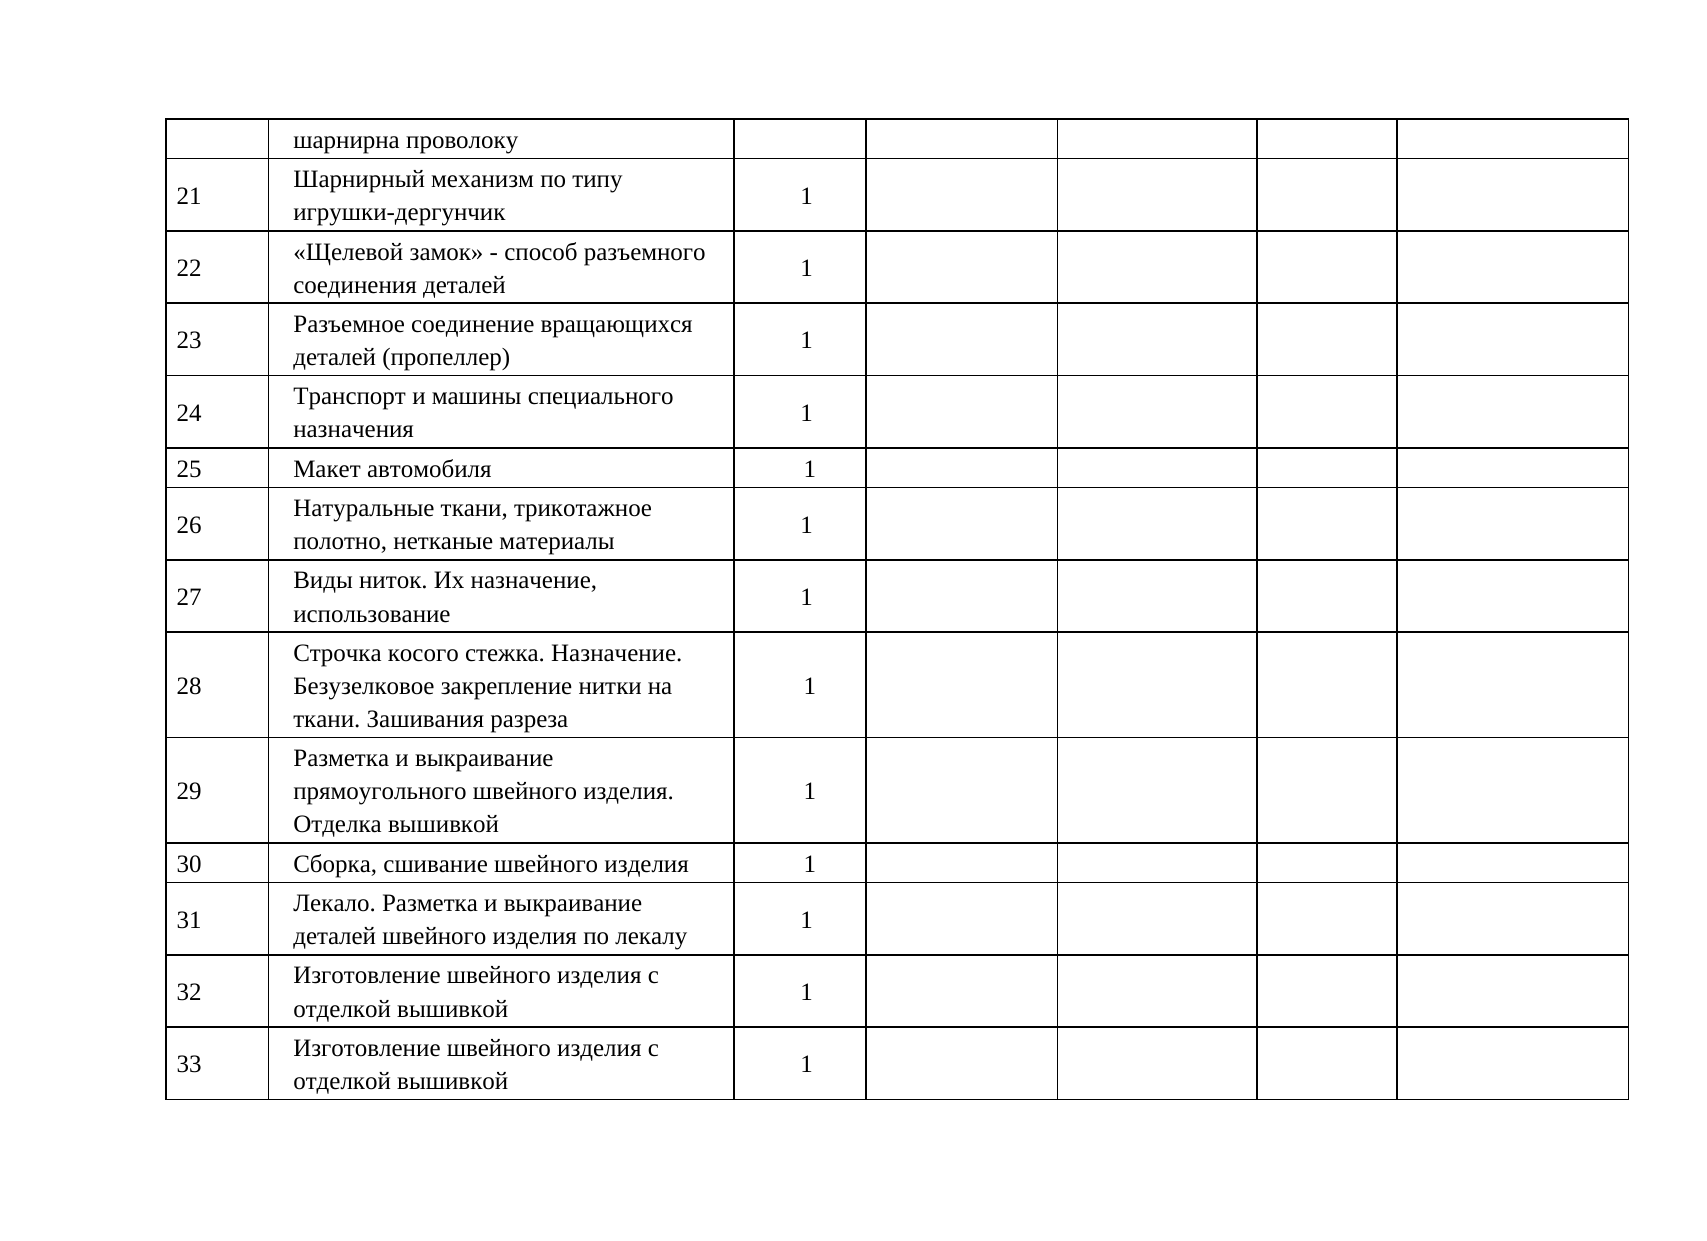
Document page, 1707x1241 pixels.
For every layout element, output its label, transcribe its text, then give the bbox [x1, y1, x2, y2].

table_cell [1058, 376, 1256, 447]
table_cell 24 [167, 376, 268, 447]
table_cell Разъемное соединение вращающихся деталей (пропеллер) [269, 304, 733, 375]
table_cell [1258, 1028, 1396, 1099]
table_cell Изготовление швейного изделия с отделкой вышивкой [269, 1028, 733, 1099]
table_cell 29 [167, 738, 268, 842]
table_cell 1 [735, 120, 865, 157]
table_cell 1 [735, 561, 865, 631]
table_cell [867, 956, 1057, 1026]
table_cell 32 [167, 956, 268, 1026]
table_cell Изготовление швейного изделия с отделкой вышивкой [269, 956, 733, 1026]
table_cell Разметка и выкраивание прямоугольного швейного изделия. Отделка вышивкой [269, 738, 733, 842]
table_cell [867, 738, 1057, 842]
table_cell [1398, 738, 1628, 842]
table_cell [1398, 1028, 1628, 1099]
table_cell «Щелевой замок» - способ разъемного соединения деталей [269, 232, 733, 302]
table_cell 1 [735, 633, 865, 737]
table_cell [1058, 738, 1256, 842]
table_cell 1 [735, 159, 865, 230]
table_cell [1058, 159, 1256, 230]
table_cell [1398, 488, 1628, 559]
table_cell [867, 844, 1057, 881]
table_cell 1 [735, 232, 865, 302]
table_cell [867, 488, 1057, 559]
table_cell 1 [735, 488, 865, 559]
table_cell 26 [167, 488, 268, 559]
table_cell [1258, 956, 1396, 1026]
table_cell [867, 304, 1057, 375]
table_cell Виды ниток. Их назначение, использование [269, 561, 733, 631]
table_cell Натуральные ткани, трикотажное полотно, нетканые материалы [269, 488, 733, 559]
table_cell [1258, 376, 1396, 447]
table_cell [1058, 844, 1256, 881]
table_cell [867, 1028, 1057, 1099]
table_cell [1398, 633, 1628, 737]
table_cell 31 [167, 883, 268, 954]
table_cell [1258, 304, 1396, 375]
table_cell Шарнирный механизм по типу игрушки-дергунчик [269, 159, 733, 230]
table_cell 27 [167, 561, 268, 631]
table_cell 25 [167, 449, 268, 486]
table_cell 1 [735, 1028, 865, 1099]
table_cell Лекало. Разметка и выкраивание деталей швейного изделия по лекалу [269, 883, 733, 954]
table_cell Макет автомобиля [269, 449, 733, 486]
table_cell [1058, 304, 1256, 375]
table_cell 1 [735, 844, 865, 881]
table_cell [1398, 449, 1628, 486]
table_cell [1398, 883, 1628, 954]
table_cell [1398, 844, 1628, 881]
table_cell [1058, 956, 1256, 1026]
table_cell 1 [735, 304, 865, 375]
table_cell [1258, 120, 1396, 157]
table_cell [1258, 449, 1396, 486]
table_cell [1258, 488, 1396, 559]
table_cell [1398, 159, 1628, 230]
table_cell [1258, 561, 1396, 631]
table_cell [1258, 159, 1396, 230]
table_cell [1258, 738, 1396, 842]
table_cell [867, 561, 1057, 631]
table_cell [1058, 488, 1256, 559]
table_cell [1058, 883, 1256, 954]
table_cell [1258, 883, 1396, 954]
table_cell [867, 633, 1057, 737]
table_cell [867, 120, 1057, 157]
table_cell [867, 376, 1057, 447]
table_cell 30 [167, 844, 268, 881]
table_cell 1 [735, 956, 865, 1026]
table_cell [1258, 633, 1396, 737]
table_cell [1058, 449, 1256, 486]
table_cell [867, 232, 1057, 302]
table_cell Строчка косого стежка. Назначение. Безузелковое закрепление нитки на ткани. Зашивания разреза [269, 633, 733, 737]
table_cell [1398, 120, 1628, 157]
table_cell [1058, 561, 1256, 631]
table_cell [1398, 232, 1628, 302]
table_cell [269, 120, 733, 157]
table_cell 28 [167, 633, 268, 737]
table_cell 1 [735, 883, 865, 954]
table_cell 33 [167, 1028, 268, 1099]
table_cell [1398, 304, 1628, 375]
table_cell [1258, 232, 1396, 302]
table_cell [1058, 1028, 1256, 1099]
table_cell [867, 883, 1057, 954]
table_cell [1258, 844, 1396, 881]
table_cell [1398, 376, 1628, 447]
table_cell Сборка, сшивание швейного изделия [269, 844, 733, 881]
table_cell 22 [167, 232, 268, 302]
table_cell [1058, 120, 1256, 157]
table_cell [867, 159, 1057, 230]
table_cell [1398, 561, 1628, 631]
table_cell Транспорт и машины специального назначения [269, 376, 733, 447]
table_cell 1 [735, 738, 865, 842]
table_cell [867, 449, 1057, 486]
table_cell [1398, 956, 1628, 1026]
table_cell [1058, 633, 1256, 737]
table_cell 1 [735, 376, 865, 447]
table_cell 23 [167, 304, 268, 375]
table_cell [1058, 232, 1256, 302]
table_cell 1 [735, 449, 865, 486]
table_cell 20 [167, 120, 268, 157]
table_cell 21 [167, 159, 268, 230]
